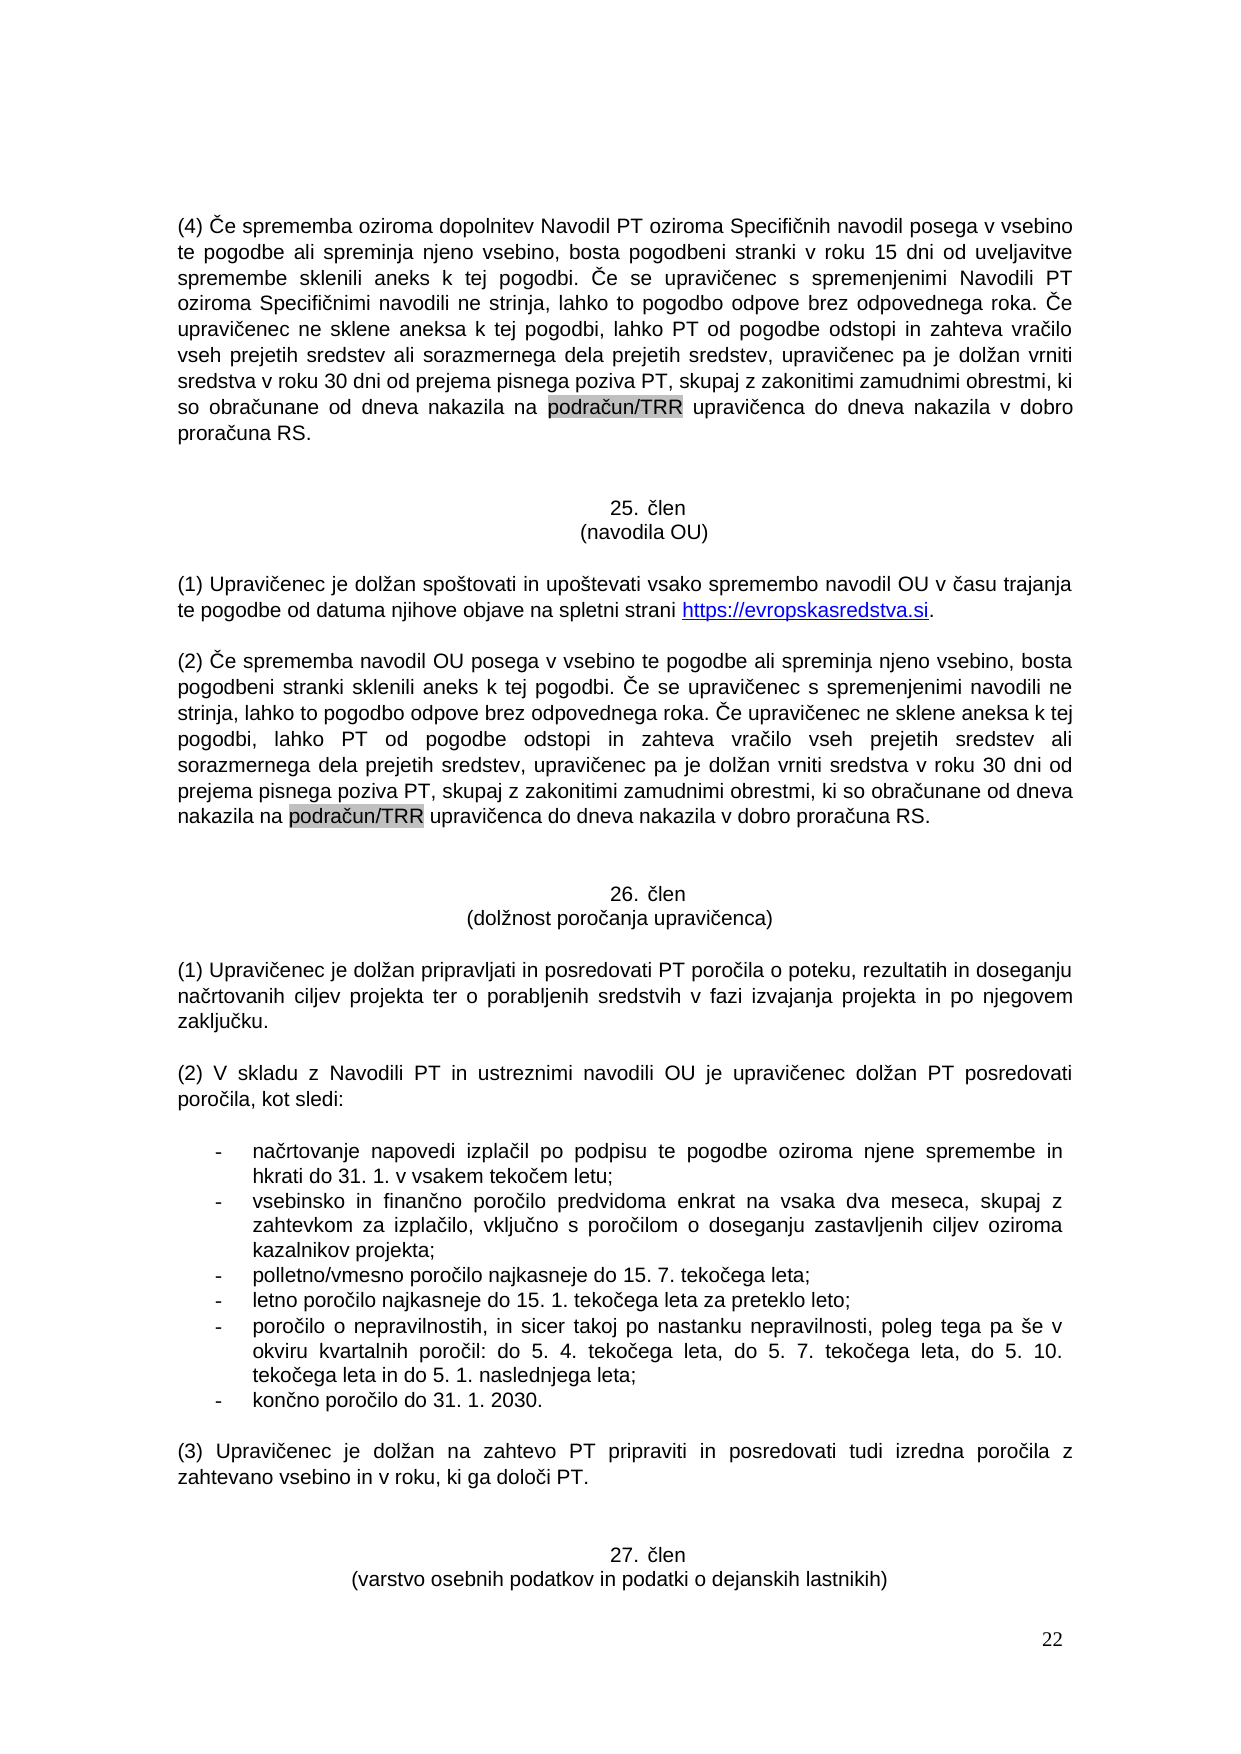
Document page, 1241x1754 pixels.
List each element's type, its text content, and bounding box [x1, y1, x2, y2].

text (varstvo osebnih podatkov in podatki o dejanskih lastnikih) [210, 1567, 1029, 1591]
text (4) Če sprememba oziroma dopolnitev Navodil PT oziroma Specifičnih navodil posega v vsebino te pogodbe ali spreminja njeno vsebino, bosta pogodbeni stranki v roku 15 dni od uveljavitve spremembe sklenili aneks k tej pogodbi. Če se upravičenec s spremenjenimi Navodili PT oziroma Specifičnimi navodili ne strinja, lahko to pogodbo odpove brez odpovednega roka. Če upravičenec ne sklene aneksa k tej pogodbi, lahko PT od pogodbe odstopi in zahteva vračilo vseh prejetih sredstev ali sorazmernega dela prejetih sredstev, upravičenec pa je dolžan vrniti sredstva v roku 30 dni od prejema pisnega poziva PT, skupaj z zakonitimi zamudnimi obrestmi, ki so obračunane od dneva nakazila na podračun/TRR upravičenca do dneva nakazila v dobro proračuna RS. [177, 214, 1074, 444]
text (dolžnost poročanja upravičenca) [210, 906, 1029, 930]
list vsebinsko in finančno poročilo predvidoma enkrat na vsaka dva meseca, skupaj z zahtevkom za izplačilo, vključno s poročilom o doseganju zastavljenih ciljev oziroma kazalnikov projekta; [215, 1188, 1064, 1262]
text (3) Upravičenec je dolžan na zahtevo PT pripraviti in posredovati tudi izredna poročila z zahtevano vsebino in v roku, ki ga določi PT. [177, 1439, 1074, 1489]
list člen [222, 496, 1074, 520]
list člen [222, 1543, 1074, 1567]
list letno poročilo najkasneje do 15. 1. tekočega leta za preteklo leto; [215, 1288, 1064, 1312]
list polletno/vmesno poročilo najkasneje do 15. 7. tekočega leta; [215, 1263, 1064, 1287]
text (1) Upravičenec je dolžan spoštovati in upoštevati vsako spremembo navodil OU v času trajanja te pogodbe od datuma njihove objave na spletni strani https://evropskasredstva.si. [177, 572, 1074, 622]
list poročilo o nepravilnostih, in sicer takoj po nastanku nepravilnosti, poleg tega pa še v okviru kvartalnih poročil: do 5. 4. tekočega leta, do 5. 7. tekočega leta, do 5. 10. tekočega leta in do 5. 1. naslednjega leta; [215, 1314, 1064, 1387]
list člen [222, 882, 1074, 906]
list načrtovanje napovedi izplačil po podpisu te pogodbe oziroma njene spremembe in hkrati do 31. 1. v vsakem tekočem letu; [215, 1139, 1064, 1187]
text (1) Upravičenec je dolžan pripravljati in posredovati PT poročila o poteku, rezultatih in doseganju načrtovanih ciljev projekta ter o porabljenih sredstvih v fazi izvajanja projekta in po njegovem zaključku. [177, 958, 1074, 1033]
text (2) V skladu z Navodili PT in ustreznimi navodili OU je upravičenec dolžan PT posredovati poročila, kot sledi: [177, 1061, 1074, 1111]
text (2) Če sprememba navodil OU posega v vsebino te pogodbe ali spreminja njeno vsebino, bosta pogodbeni stranki sklenili aneks k tej pogodbi. Če se upravičenec s spremenjenimi navodili ne strinja, lahko to pogodbo odpove brez odpovednega roka. Če upravičenec ne sklene aneksa k tej pogodbi, lahko PT od pogodbe odstopi in zahteva vračilo vseh prejetih sredstev ali sorazmernega dela prejetih sredstev, upravičenec pa je dolžan vrniti sredstva v roku 30 dni od prejema pisnega poziva PT, skupaj z zakonitimi zamudnimi obrestmi, ki so obračunane od dneva nakazila na podračun/TRR upravičenca do dneva nakazila v dobro proračuna RS. [177, 649, 1074, 828]
text (navodila OU) [259, 520, 1029, 544]
list končno poročilo do 31. 1. 2030. [215, 1388, 1064, 1412]
